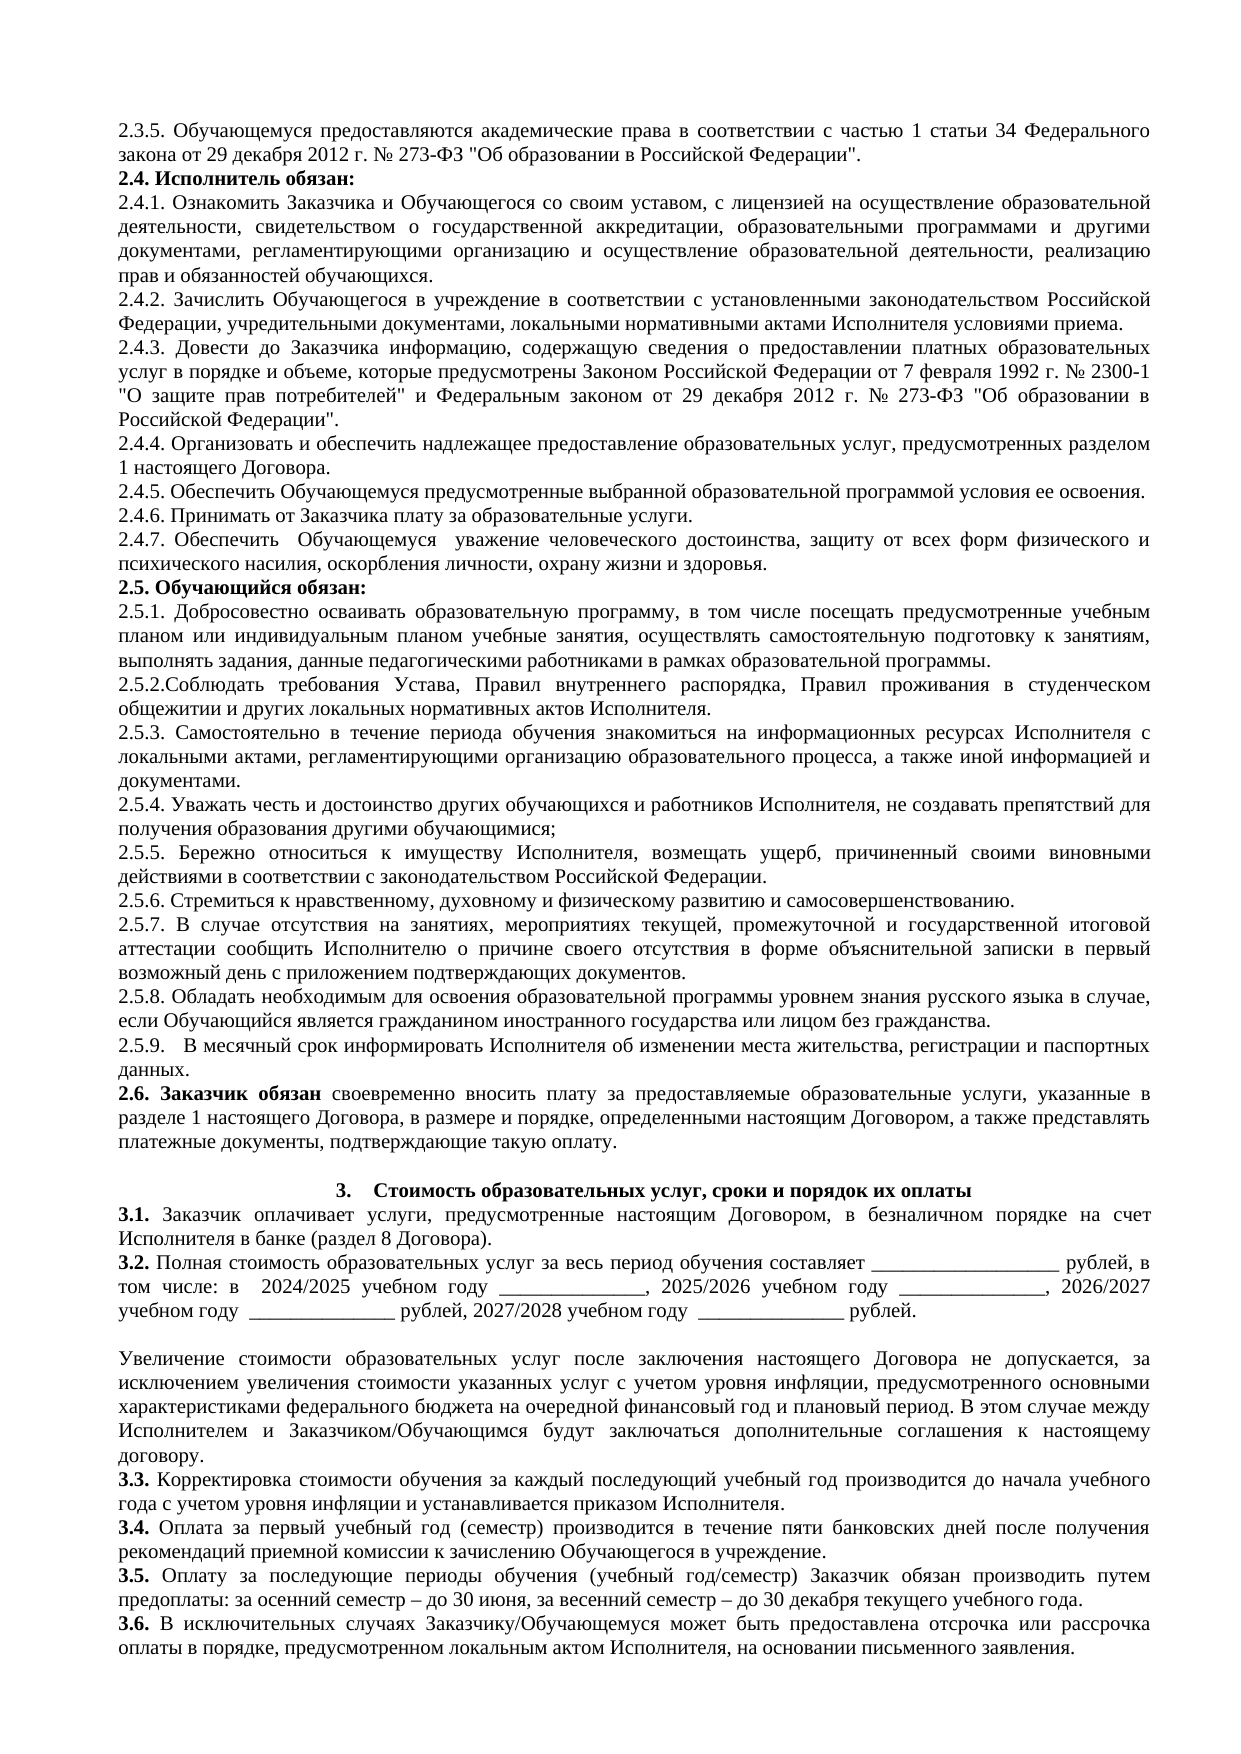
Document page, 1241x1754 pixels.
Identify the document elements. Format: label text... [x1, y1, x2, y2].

text 3.3. Корректировка стоимости обучения за каждый последующий учебный год производится до начала учебного года с учетом уровня инфляции и устанавливается приказом Исполнителя. [118, 1467, 1152, 1515]
text 2.5.1. Добросовестно осваивать образовательную программу, в том числе посещать предусмотренные учебным планом или индивидуальным планом учебные занятия, осуществлять самостоятельную подготовку к занятиям, выполнять задания, данные педагогическими работниками в рамках образовательной программы. [118, 599, 1152, 672]
text 2.4.1. Ознакомить Заказчика и Обучающегося со своим уставом, с лицензией на осуществление образовательной деятельности, свидетельством о государственной аккредитации, образовательными программами и другими документами, регламентирующими организацию и осуществление образовательной деятельности, реализацию прав и обязанностей обучающихся. [118, 190, 1152, 287]
text 2.5.5. Бережно относиться к имуществу Исполнителя, возмещать ущерб, причиненный своими виновными действиями в соответствии с законодательством Российской Федерации. [118, 840, 1152, 888]
list Стоимость образовательных услуг, сроки и порядок их оплаты [156, 1178, 1152, 1202]
text 2.5.7. В случае отсутствия на занятиях, мероприятиях текущей, промежуточной и государственной итоговой аттестации сообщить Исполнителю о причине своего отсутствия в форме объяснительной записки в первый возможный день с приложением подтверждающих документов. [118, 912, 1152, 984]
text 2.4.3. Довести до Заказчика информацию, содержащую сведения о предоставлении платных образовательных услуг в порядке и объеме, которые предусмотрены Законом Российской Федерации от 7 февраля 1992 г. № 2300-1 "О защите прав потребителей" и Федеральным законом от 29 декабря 2012 г. № 273-ФЗ "Об образовании в Российской Федерации". [118, 335, 1152, 431]
text 2.4.4. Организовать и обеспечить надлежащее предоставление образовательных услуг, предусмотренных разделом 1 настоящего Договора. [118, 431, 1152, 479]
text 2.4.2. Зачислить Обучающегося в учреждение в соответствии с установленными законодательством Российской Федерации, учредительными документами, локальными нормативными актами Исполнителя условиями приема. [118, 287, 1152, 335]
text 3.2. Полная стоимость образовательных услуг за весь период обучения составляет __________________ рублей, в том числе: в 2024/2025 учебном году ______________, 2025/2026 учебном году ______________, 2026/2027 учебном году ______________ рублей, 2027/2028 учебном году ______________ рублей. [118, 1250, 1152, 1322]
text 2.5.8. Обладать необходимым для освоения образовательной программы уровнем знания русского языка в случае, если Обучающийся является гражданином иностранного государства или лицом без гражданства. [118, 984, 1152, 1032]
text 2.6. Заказчик обязан своевременно вносить плату за предоставляемые образовательные услуги, указанные в разделе 1 настоящего Договора, в размере и порядке, определенными настоящим Договором, а также представлять платежные документы, подтверждающие такую оплату. [118, 1081, 1152, 1153]
text 2.5.2.Соблюдать требования Устава, Правил внутреннего распорядка, Правил проживания в студенческом общежитии и других локальных нормативных актов Исполнителя. [118, 672, 1152, 720]
text 2.4.6. Принимать от Заказчика плату за образовательные услуги. [118, 503, 1152, 527]
text 3.1. Заказчик оплачивает услуги, предусмотренные настоящим Договором, в безналичном порядке на счет Исполнителя в банке (раздел 8 Договора). [118, 1202, 1152, 1250]
text 2.3.5. Обучающемуся предоставляются академические права в соответствии с частью 1 статьи 34 Федерального закона от 29 декабря 2012 г. № 273-ФЗ "Об образовании в Российской Федерации". [118, 118, 1152, 166]
text 3.6. В исключительных случаях Заказчику/Обучающемуся может быть предоставлена отсрочка или рассрочка оплаты в порядке, предусмотренном локальным актом Исполнителя, на основании письменного заявления. [118, 1611, 1152, 1659]
text 2.5.6. Стремиться к нравственному, духовному и физическому развитию и самосовершенствованию. [118, 888, 1152, 912]
text 2.5. Обучающийся обязан: [118, 575, 1152, 599]
text 2.4.7. Обеспечить Обучающемуся уважение человеческого достоинства, защиту от всех форм физического и психического насилия, оскорбления личности, охрану жизни и здоровья. [118, 527, 1152, 575]
text 2.5.4. Уважать честь и достоинство других обучающихся и работников Исполнителя, не создавать препятствий для получения образования другими обучающимися; [118, 792, 1152, 840]
text 2.4. Исполнитель обязан: [118, 166, 1152, 190]
text 3.5. Оплату за последующие периоды обучения (учебный год/семестр) Заказчик обязан производить путем предоплаты: за осенний семестр – до 30 июня, за весенний семестр – до 30 декабря текущего учебного года. [118, 1563, 1152, 1611]
text 3.4. Оплата за первый учебный год (семестр) производится в течение пяти банковских дней после получения рекомендаций приемной комиссии к зачислению Обучающегося в учреждение. [118, 1515, 1152, 1563]
text 2.5.9. В месячный срок информировать Исполнителя об изменении места жительства, регистрации и паспортных данных. [118, 1032, 1152, 1081]
text 2.5.3. Самостоятельно в течение периода обучения знакомиться на информационных ресурсах Исполнителя с локальными актами, регламентирующими организацию образовательного процесса, а также иной информацией и документами. [118, 720, 1152, 792]
text 2.4.5. Обеспечить Обучающемуся предусмотренные выбранной образовательной программой условия ее освоения. [118, 479, 1152, 503]
text Увеличение стоимости образовательных услуг после заключения настоящего Договора не допускается, за исключением увеличения стоимости указанных услуг с учетом уровня инфляции, предусмотренного основными характеристиками федерального бюджета на очередной финансовый год и плановый период. В этом случае между Исполнителем и Заказчиком/Обучающимся будут заключаться дополнительные соглашения к настоящему договору. [118, 1346, 1152, 1467]
